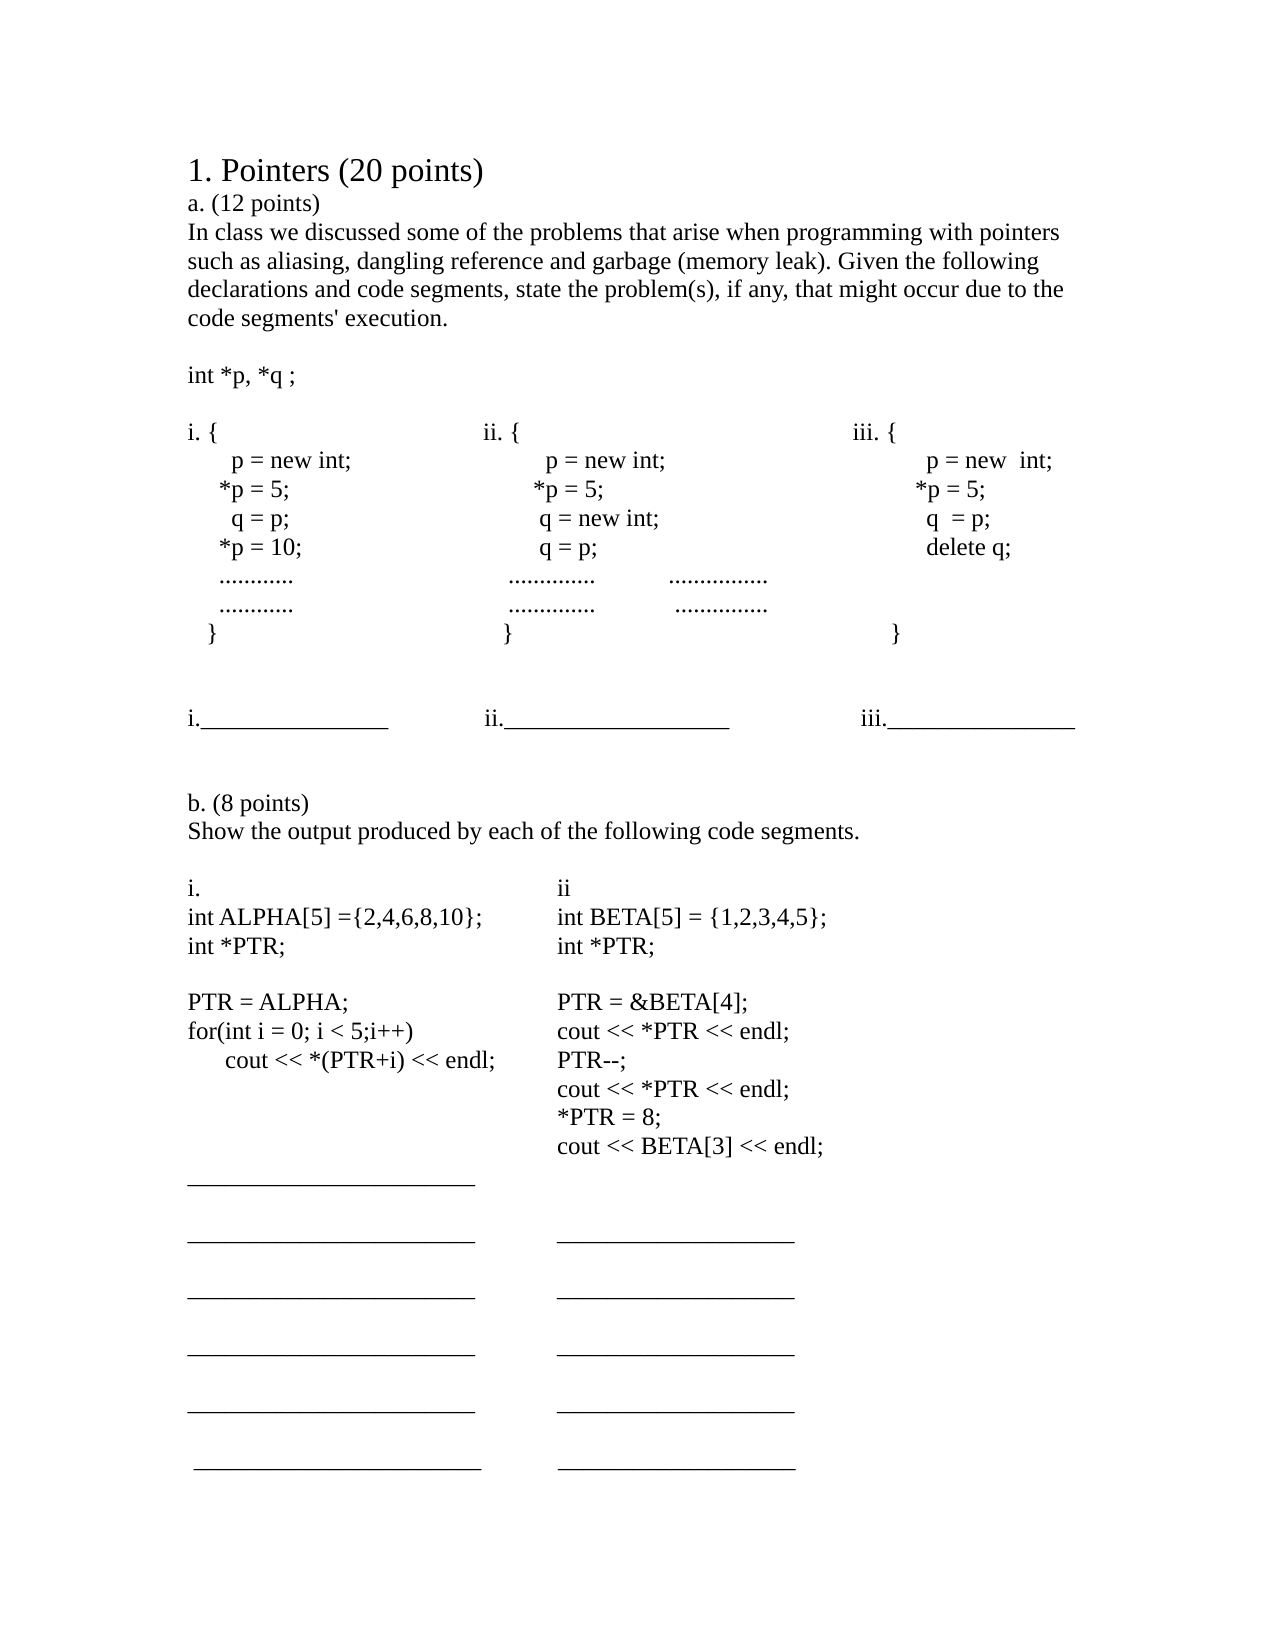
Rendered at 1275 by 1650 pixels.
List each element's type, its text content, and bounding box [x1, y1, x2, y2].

text In class we discussed some of the problems that arise when programming with pointers such as aliasing, dangling reference and garbage (memory leak). Given the following declarations and code segments, state the problem(s), if any, that might occur due to the code segments' execution. [187, 217, 1087, 332]
text for(int i = 0; i < 5;i++) cout << *PTR << endl; [187, 1022, 1087, 1051]
text int *p, *q ; [187, 361, 1087, 389]
text q = p; q = new int; q = p; [187, 504, 1087, 533]
text cout << *(PTR+i) << endl; PTR--; [187, 1051, 1087, 1079]
text PTR = ALPHA; PTR = &BETA[4]; [187, 993, 1087, 1022]
text _______________________ ___________________ [187, 1223, 1087, 1252]
text 1. Pointers (20 points) [187, 150, 1087, 188]
text cout << BETA[3] << endl; [187, 1137, 1087, 1166]
text ............ .............. ............... [187, 591, 1087, 619]
text b. (8 points) [187, 792, 1087, 821]
text _______________________ ___________________ [187, 1281, 1087, 1309]
text _______________________ ___________________ [187, 1453, 1087, 1482]
text int ALPHA[5] ={2,4,6,8,10}; int BETA[5] = {1,2,3,4,5}; [187, 907, 1087, 936]
text p = new int; p = new int; p = new int; [187, 447, 1087, 476]
text *PTR = 8; [187, 1108, 1087, 1137]
text *p = 10; q = p; delete q; [187, 533, 1087, 562]
text a. (12 points) [187, 188, 1087, 217]
text cout << *PTR << endl; [187, 1079, 1087, 1108]
text Show the output produced by each of the following code segments. [187, 821, 1087, 849]
text *p = 5; *p = 5; *p = 5; [187, 476, 1087, 504]
text _______________________ ___________________ [187, 1396, 1087, 1424]
text i. { ii. { iii. { [187, 418, 1087, 447]
text _______________________ [187, 1166, 1087, 1194]
text int *PTR; int *PTR; [187, 936, 1087, 964]
text ............ .............. ................ [187, 562, 1087, 591]
text i. ii [187, 878, 1087, 907]
text _______________________ ___________________ [187, 1338, 1087, 1367]
text } } } [187, 619, 1087, 648]
text i._______________ ii.__________________ iii._______________ [187, 706, 1087, 734]
